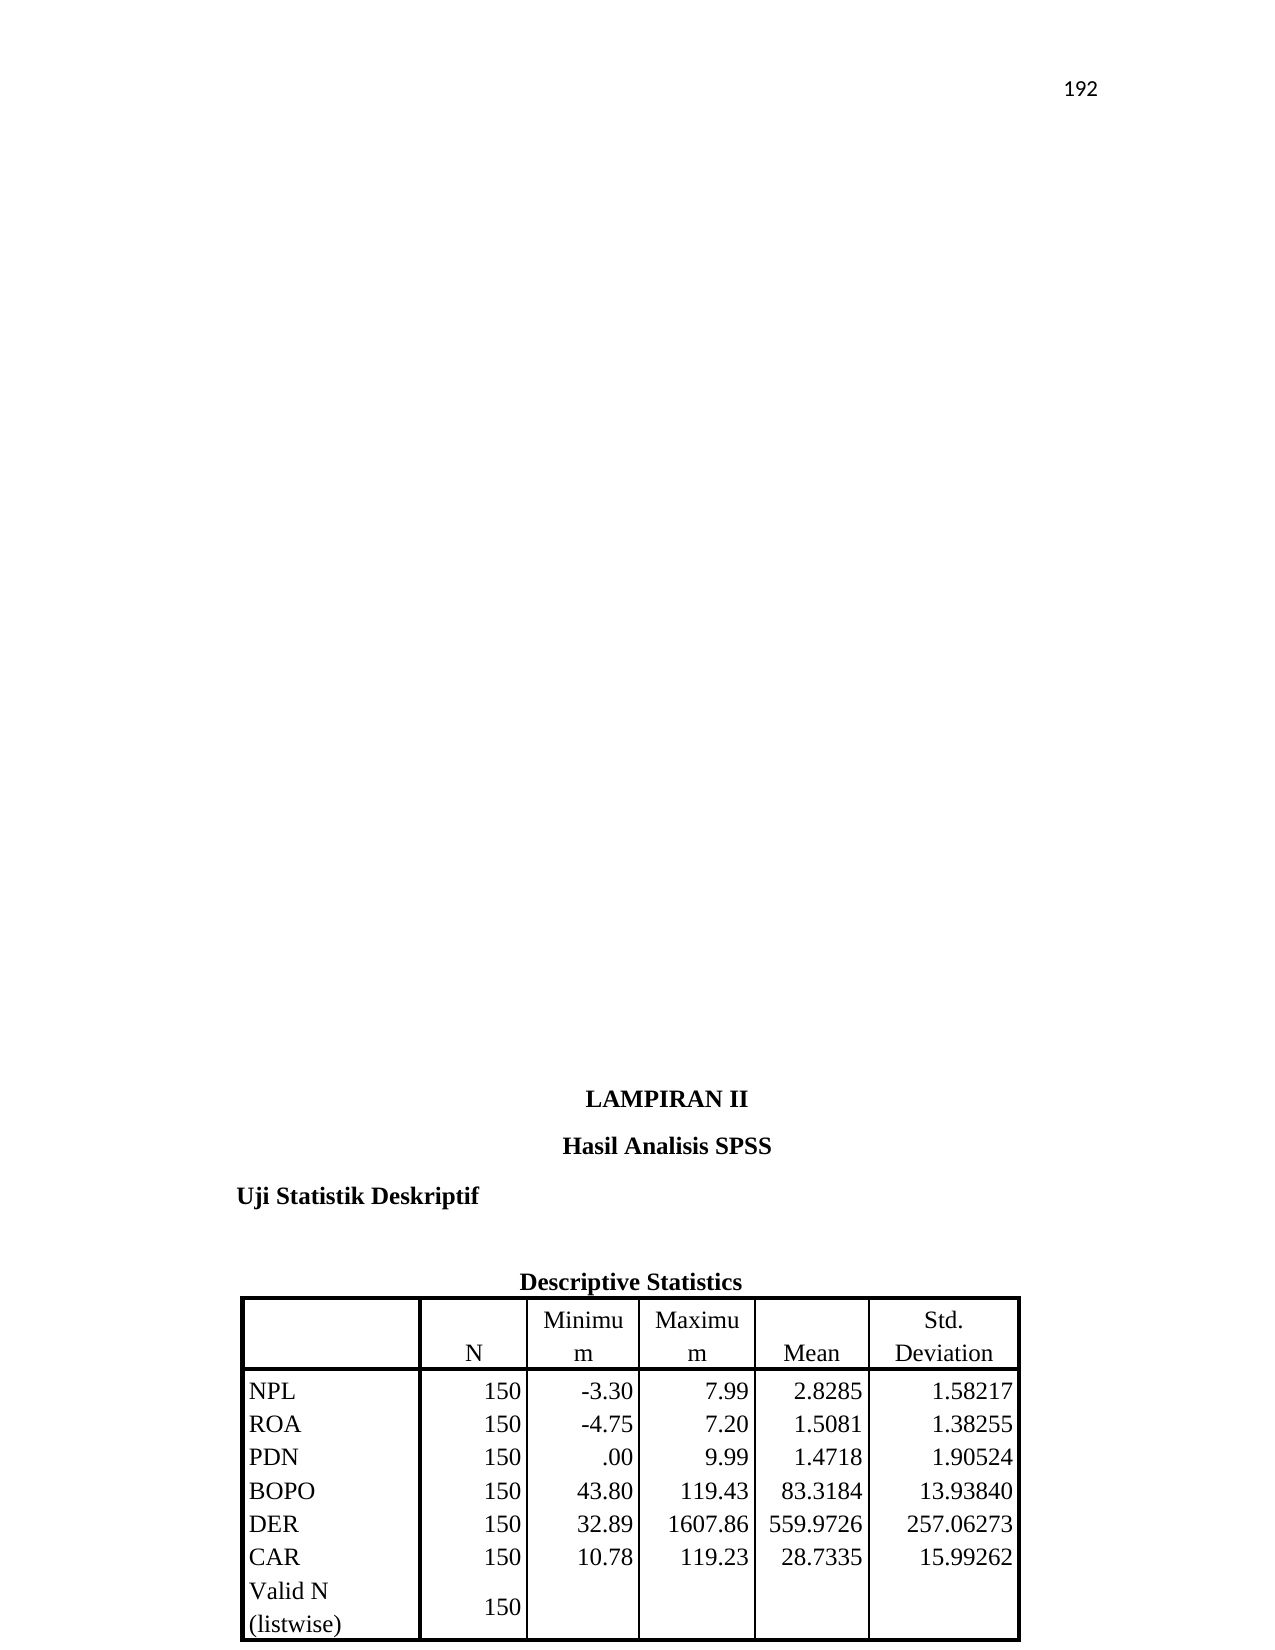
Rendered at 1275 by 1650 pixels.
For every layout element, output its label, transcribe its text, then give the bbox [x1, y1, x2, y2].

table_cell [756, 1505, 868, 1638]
text Hasil Analisis SPSS [236, 1131, 1098, 1160]
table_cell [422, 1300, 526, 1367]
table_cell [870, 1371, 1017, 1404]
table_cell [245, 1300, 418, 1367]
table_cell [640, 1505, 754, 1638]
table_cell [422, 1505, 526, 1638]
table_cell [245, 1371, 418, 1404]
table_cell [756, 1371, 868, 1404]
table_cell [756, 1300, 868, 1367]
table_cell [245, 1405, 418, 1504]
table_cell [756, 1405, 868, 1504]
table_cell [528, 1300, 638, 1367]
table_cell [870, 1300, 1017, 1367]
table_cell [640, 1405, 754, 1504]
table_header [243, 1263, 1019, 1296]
text Uji Statistik Deskriptif [236, 1181, 1098, 1210]
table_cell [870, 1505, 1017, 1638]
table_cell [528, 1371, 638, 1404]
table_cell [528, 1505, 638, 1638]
text LAMPIRAN II [236, 1084, 1098, 1112]
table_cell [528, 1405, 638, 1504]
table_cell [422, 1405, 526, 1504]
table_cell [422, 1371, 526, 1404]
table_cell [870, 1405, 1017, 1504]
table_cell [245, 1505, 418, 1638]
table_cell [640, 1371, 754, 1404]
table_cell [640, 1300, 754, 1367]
